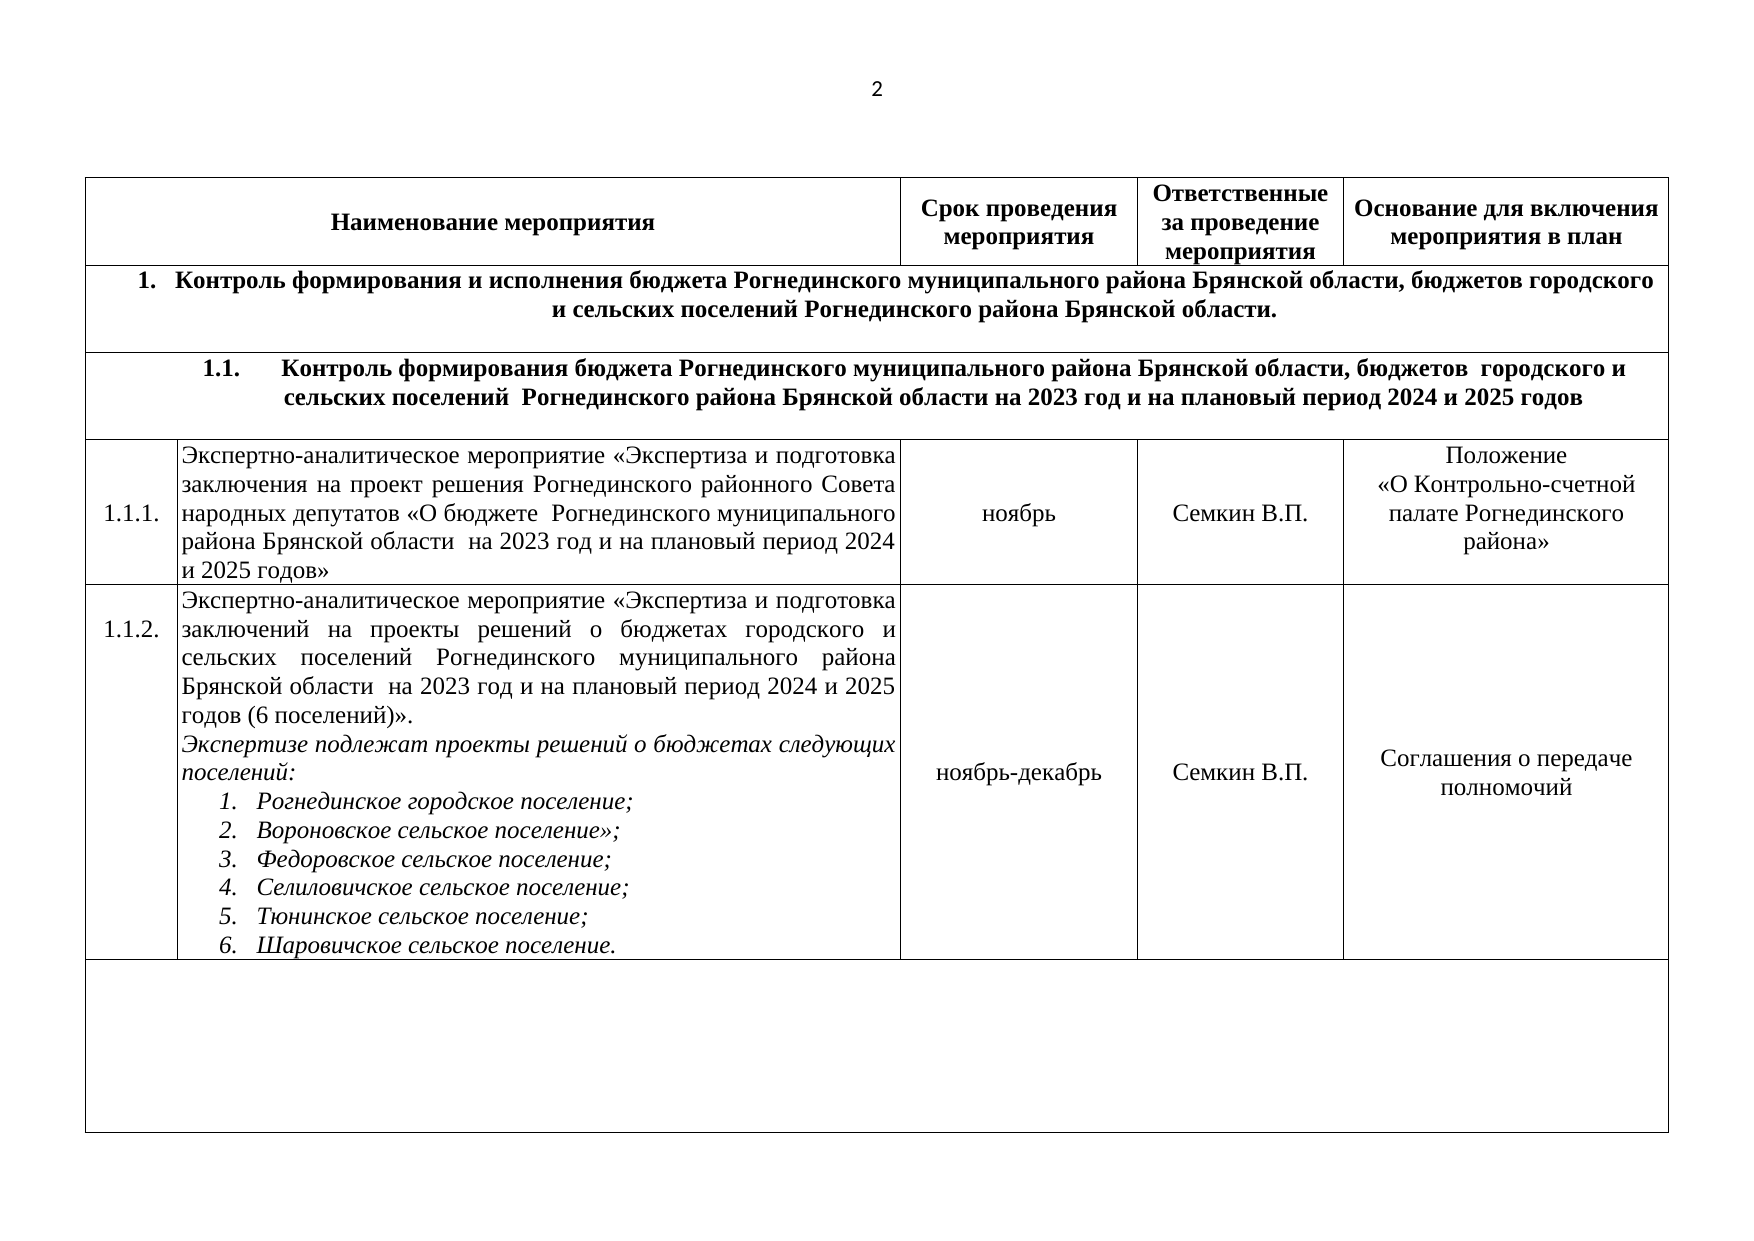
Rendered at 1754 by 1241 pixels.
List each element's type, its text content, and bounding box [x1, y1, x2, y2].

table_header Срок проведения мероприятия [901, 178, 1137, 264]
table_cell Семкин В.П. [1138, 440, 1343, 584]
table_cell Семкин В.П. [1138, 585, 1343, 959]
table_cell Положение «О Контрольно-счетной палате Рогнединского района» [1344, 440, 1668, 584]
table_cell Соглашения о передаче полномочий [1344, 585, 1668, 959]
table_cell Экспертно-аналитическое мероприятие «Экспертиза и подготовка заключений на проекты решений о бюджетах городского и сельских поселений Рогнединского муниципального района Брянской области на 2023 год и на плановый период 2024 и 2025 годов (6 поселений)». Экспертизе подлежат проекты решений о бюджетах следующих поселений: Рогнединское городское поселение; Вороновское сельское поселение»; Федоровское сельское поселение; Селиловичское сельское поселение; Тюнинское сельское поселение; Шаровичское сельское поселение. [178, 585, 900, 959]
table_cell Контроль формирования бюджета Рогнединского муниципального района Брянской области, бюджетов городского и сельских поселений Рогнединского района Брянской области на 2023 год и на плановый период 2024 и 2025 годов [86, 353, 1668, 439]
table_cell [86, 960, 1668, 1132]
table_header Наименование мероприятия [86, 178, 900, 264]
table_cell 1.1.1. [86, 440, 177, 584]
table_header Основание для включения мероприятия в план [1344, 178, 1668, 264]
table_cell Контроль формирования и исполнения бюджета Рогнединского муниципального района Брянской области, бюджетов городского и сельских поселений Рогнединского района Брянской области. [86, 266, 1668, 352]
table_cell ноябрь [901, 440, 1137, 584]
table_header Ответственные за проведение мероприятия [1138, 178, 1343, 264]
table_cell 1.1.2. [86, 585, 177, 959]
table_cell Экспертно-аналитическое мероприятие «Экспертиза и подготовка заключения на проект решения Рогнединского районного Совета народных депутатов «О бюджете Рогнединского муниципального района Брянской области на 2023 год и на плановый период 2024 и 2025 годов» [178, 440, 900, 584]
table_cell ноябрь-декабрь [901, 585, 1137, 959]
